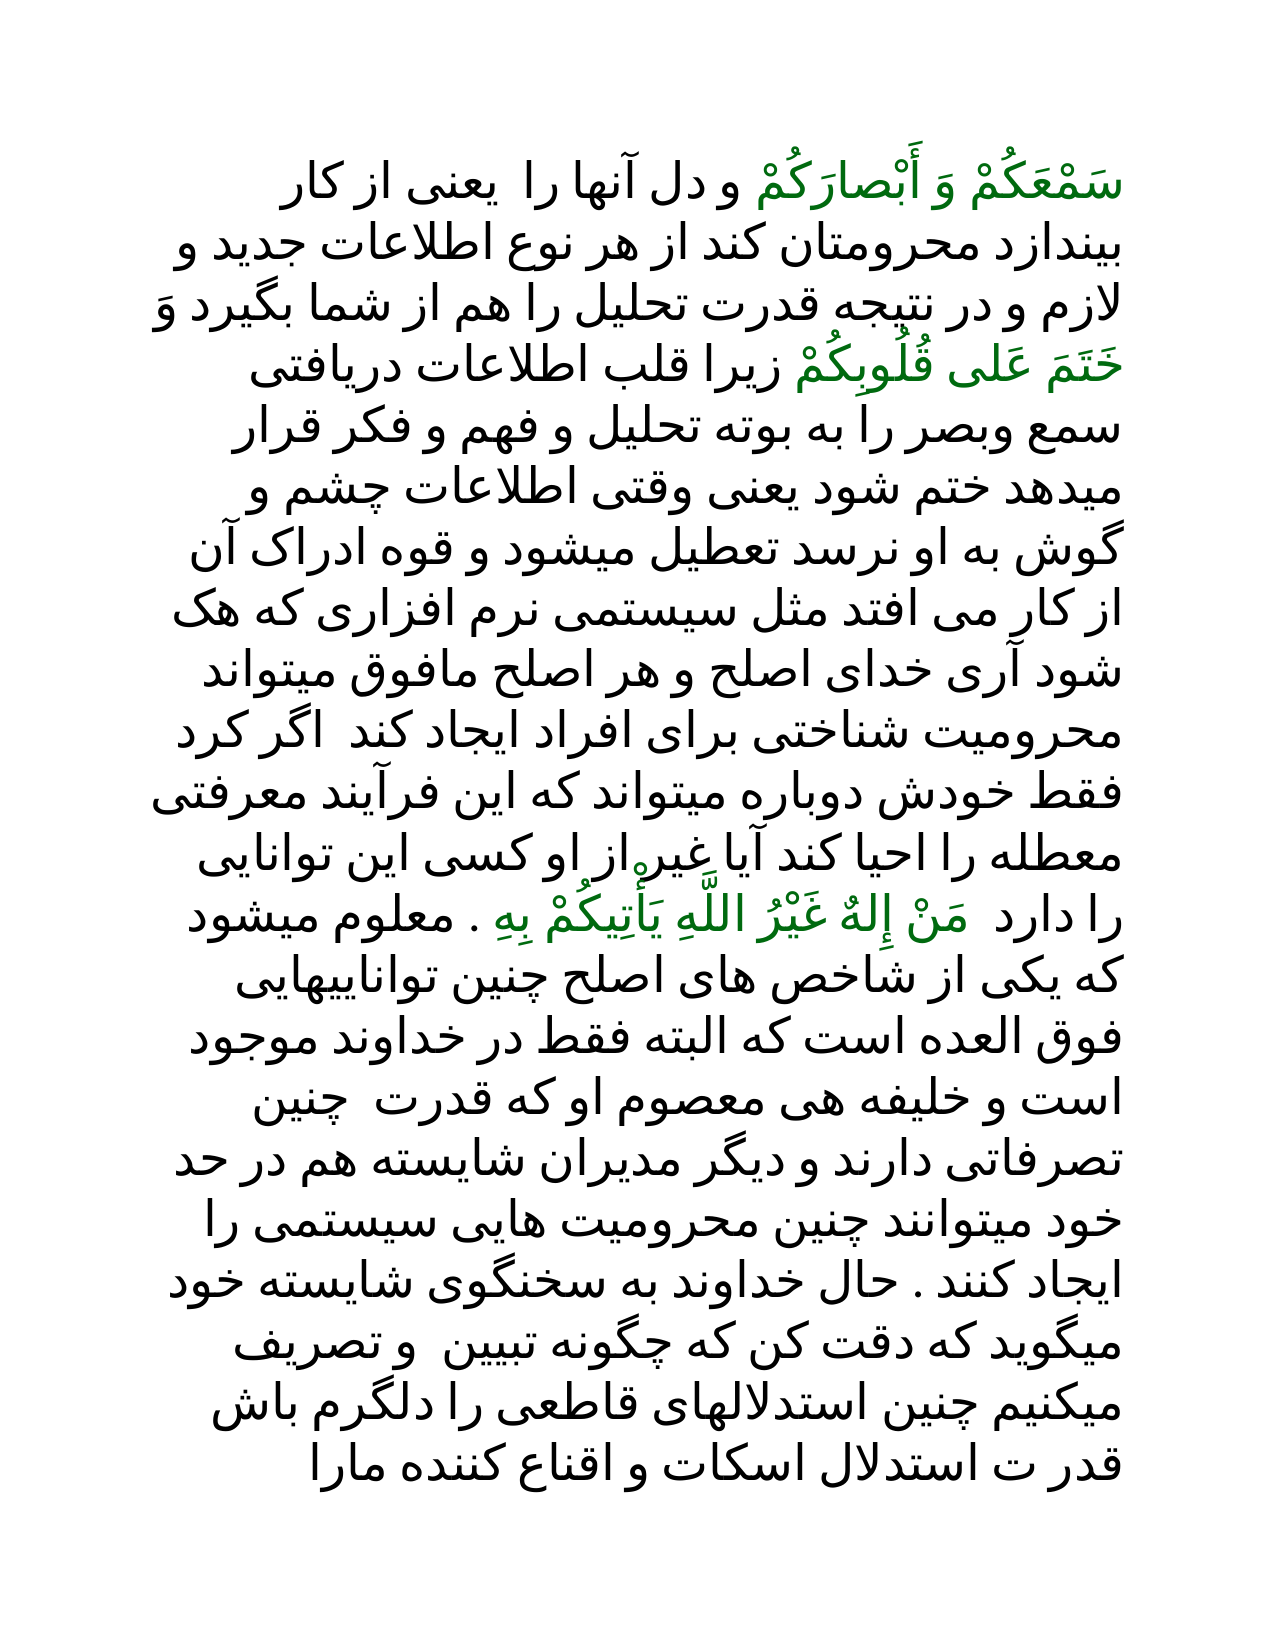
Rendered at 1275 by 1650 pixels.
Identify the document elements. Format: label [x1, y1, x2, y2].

text [150, 150, 1125, 1493]
